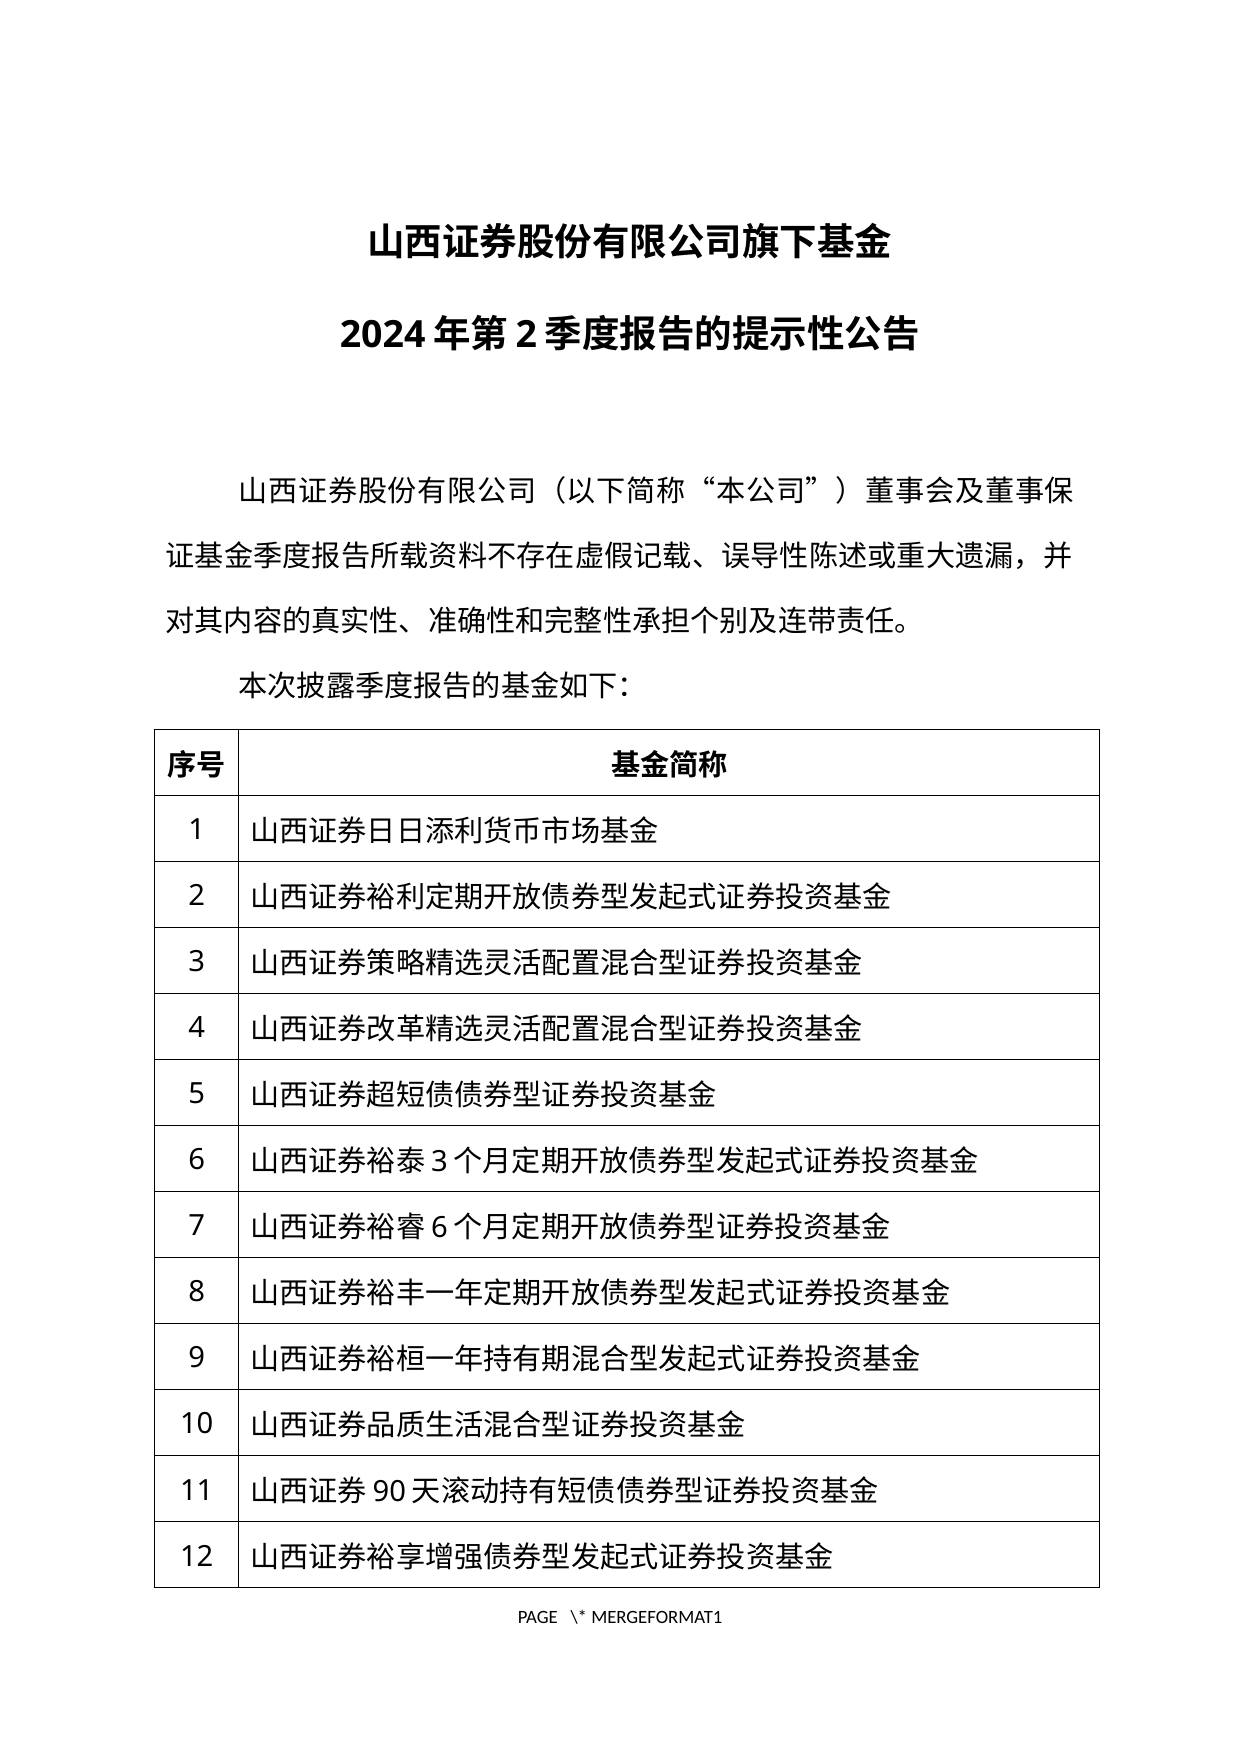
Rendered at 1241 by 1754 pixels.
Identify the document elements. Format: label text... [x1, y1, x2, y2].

table_cell 3 [155, 928, 238, 993]
table_cell 7 [155, 1192, 238, 1257]
table_cell 山西证券策略精选灵活配置混合型证券投资基金 [239, 928, 1099, 993]
table_cell 5 [155, 1060, 238, 1125]
text 山西证券股份有限公司（以下简称“本公司”）董事会及董事保证基金季度报告所载资料不存在虚假记载、误导性陈述或重大遗漏，并对其内容的真实性、准确性和完整性承担个别及连带责任。 [165, 456, 1075, 651]
text 本次披露季度报告的基金如下： [165, 651, 1075, 716]
table_cell 山西证券裕利定期开放债券型发起式证券投资基金 [239, 862, 1099, 927]
text 山西证券股份有限公司旗下基金 [165, 207, 1075, 272]
table_cell 2 [155, 862, 238, 927]
table_cell 山西证券裕享增强债券型发起式证券投资基金 [239, 1522, 1099, 1587]
table_cell 1 [155, 796, 238, 861]
table_cell 山西证券品质生活混合型证券投资基金 [239, 1390, 1099, 1455]
table_cell 山西证券裕睿6个月定期开放债券型证券投资基金 [239, 1192, 1099, 1257]
table_cell 山西证券日日添利货币市场基金 [239, 796, 1099, 861]
table_cell 10 [155, 1390, 238, 1455]
table_cell 山西证券改革精选灵活配置混合型证券投资基金 [239, 994, 1099, 1059]
table_cell 山西证券裕丰一年定期开放债券型发起式证券投资基金 [239, 1258, 1099, 1323]
table_cell 9 [155, 1324, 238, 1389]
table_cell 8 [155, 1258, 238, 1323]
table_cell 12 [155, 1522, 238, 1587]
table_cell 6 [155, 1126, 238, 1191]
table_cell 山西证券裕桓一年持有期混合型发起式证券投资基金 [239, 1324, 1099, 1389]
table_cell 4 [155, 994, 238, 1059]
table_cell 11 [155, 1456, 238, 1521]
table_cell 山西证券90天滚动持有短债债券型证券投资基金 [239, 1456, 1099, 1521]
table_header 基金简称 [239, 730, 1099, 795]
table_cell 山西证券超短债债券型证券投资基金 [239, 1060, 1099, 1125]
text 2024年第2季度报告的提示性公告 [165, 299, 1075, 364]
table_header 序号 [155, 730, 238, 795]
table_cell 山西证券裕泰3个月定期开放债券型发起式证券投资基金 [239, 1126, 1099, 1191]
